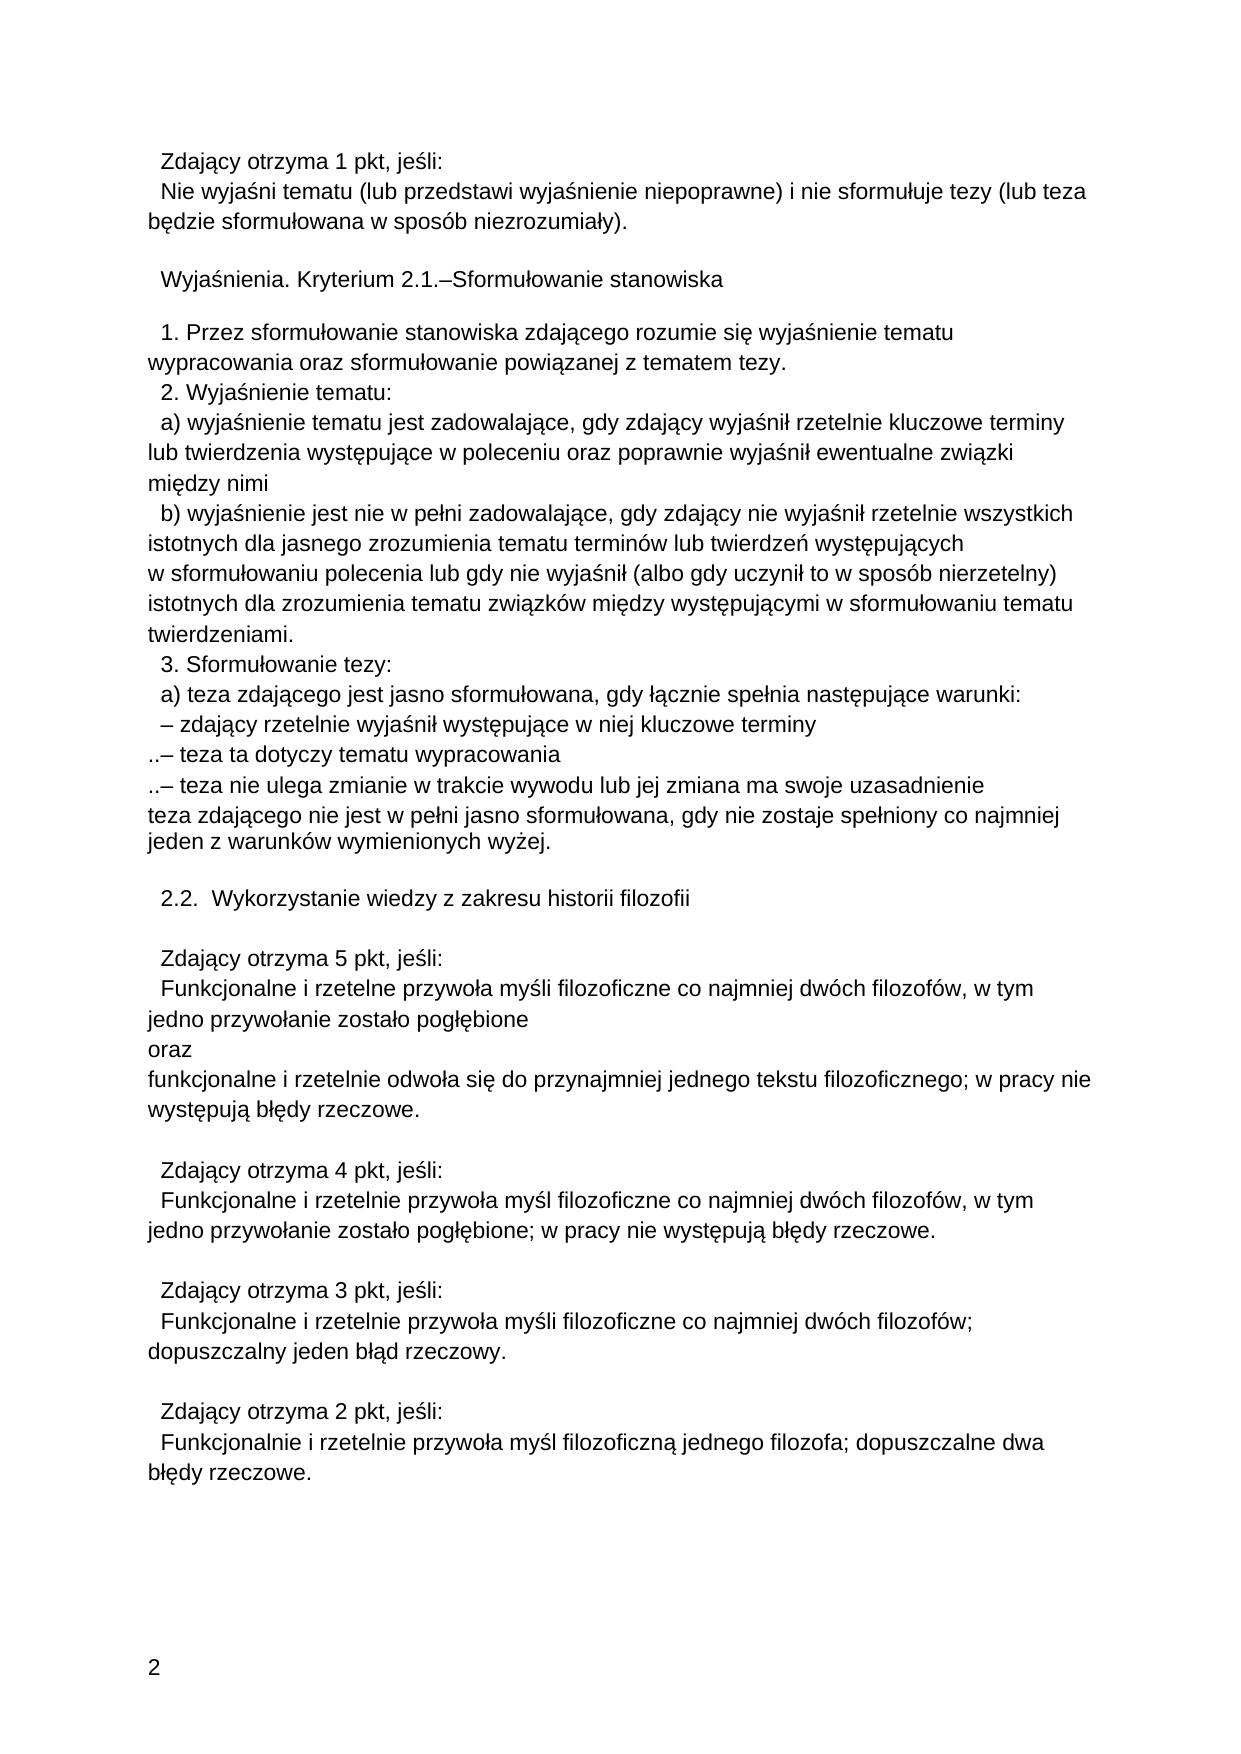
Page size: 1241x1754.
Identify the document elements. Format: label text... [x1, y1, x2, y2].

text Nie wyjaśni tematu (lub przedstawi wyjaśnienie niepoprawne) i nie sformułuje tezy (lub teza będzie sformułowana w sposób niezrozumiały). [148, 178, 1092, 234]
text 1. Przez sformułowanie stanowiska zdającego rozumie się wyjaśnienie tematu wypracowania oraz sformułowanie powiązanej z tematem tezy. [148, 318, 1092, 375]
text 2. Wyjaśnienie tematu: [148, 379, 1092, 405]
text ..– teza nie ulega zmianie w trakcie wywodu lub jej zmiana ma swoje uzasadnienie [148, 772, 1092, 798]
text Zdający otrzyma 4 pkt, jeśli: [148, 1157, 1092, 1183]
text Zdający otrzyma 3 pkt, jeśli: [148, 1277, 1092, 1304]
text Zdający otrzyma 5 pkt, jeśli: [148, 945, 1092, 972]
text 3. Sformułowanie tezy: [148, 651, 1092, 677]
text Zdający otrzyma 1 pkt, jeśli: [148, 148, 1092, 174]
text 2.2. Wykorzystanie wiedzy z zakresu historii filozofii [148, 885, 1092, 911]
text – zdający rzetelnie wyjaśnił występujące w niej kluczowe terminy [148, 711, 1092, 738]
text Zdający otrzyma 2 pkt, jeśli: [148, 1398, 1092, 1425]
text Funkcjonalne i rzetelnie przywoła myśli filozoficzne co najmniej dwóch filozofów; dopuszczalny jeden błąd rzeczowy. [148, 1308, 1092, 1364]
text a) wyjaśnienie tematu jest zadowalające, gdy zdający wyjaśnił rzetelnie kluczowe terminy lub twierdzenia występujące w poleceniu oraz poprawnie wyjaśnił ewentualne związki między nimi [148, 409, 1092, 496]
text Funkcjonalnie i rzetelnie przywoła myśl filozoficzną jednego filozofa; dopuszczalne dwa błędy rzeczowe. [148, 1428, 1092, 1485]
text funkcjonalne i rzetelnie odwoła się do przynajmniej jednego tekstu filozoficznego; w pracy nie występują błędy rzeczowe. [148, 1066, 1092, 1123]
text b) wyjaśnienie jest nie w pełni zadowalające, gdy zdający nie wyjaśnił rzetelnie wszystkich istotnych dla jasnego zrozumienia tematu terminów lub twierdzeń występujących w sformułowaniu polecenia lub gdy nie wyjaśnił (albo gdy uczynił to w sposób nierzetelny) istotnych dla zrozumienia tematu związków między występującymi w sformułowaniu tematu twierdzeniami. [148, 500, 1092, 647]
text a) teza zdającego jest jasno sformułowana, gdy łącznie spełnia następujące warunki: [148, 681, 1092, 707]
text teza zdającego nie jest w pełni jasno sformułowana, gdy nie zostaje spełniony co najmniej jeden z warunków wymienionych wyżej. [148, 802, 1092, 854]
text Funkcjonalne i rzetelne przywoła myśli filozoficzne co najmniej dwóch filozofów, w tym jedno przywołanie zostało pogłębione [148, 975, 1092, 1032]
text Wyjaśnienia. Kryterium 2.1.–Sformułowanie stanowiska [148, 266, 1092, 292]
text oraz [148, 1036, 1092, 1062]
text Funkcjonalne i rzetelnie przywoła myśl filozoficzne co najmniej dwóch filozofów, w tym jedno przywołanie zostało pogłębione; w pracy nie występują błędy rzeczowe. [148, 1187, 1092, 1243]
text ..– teza ta dotyczy tematu wypracowania [148, 741, 1092, 768]
